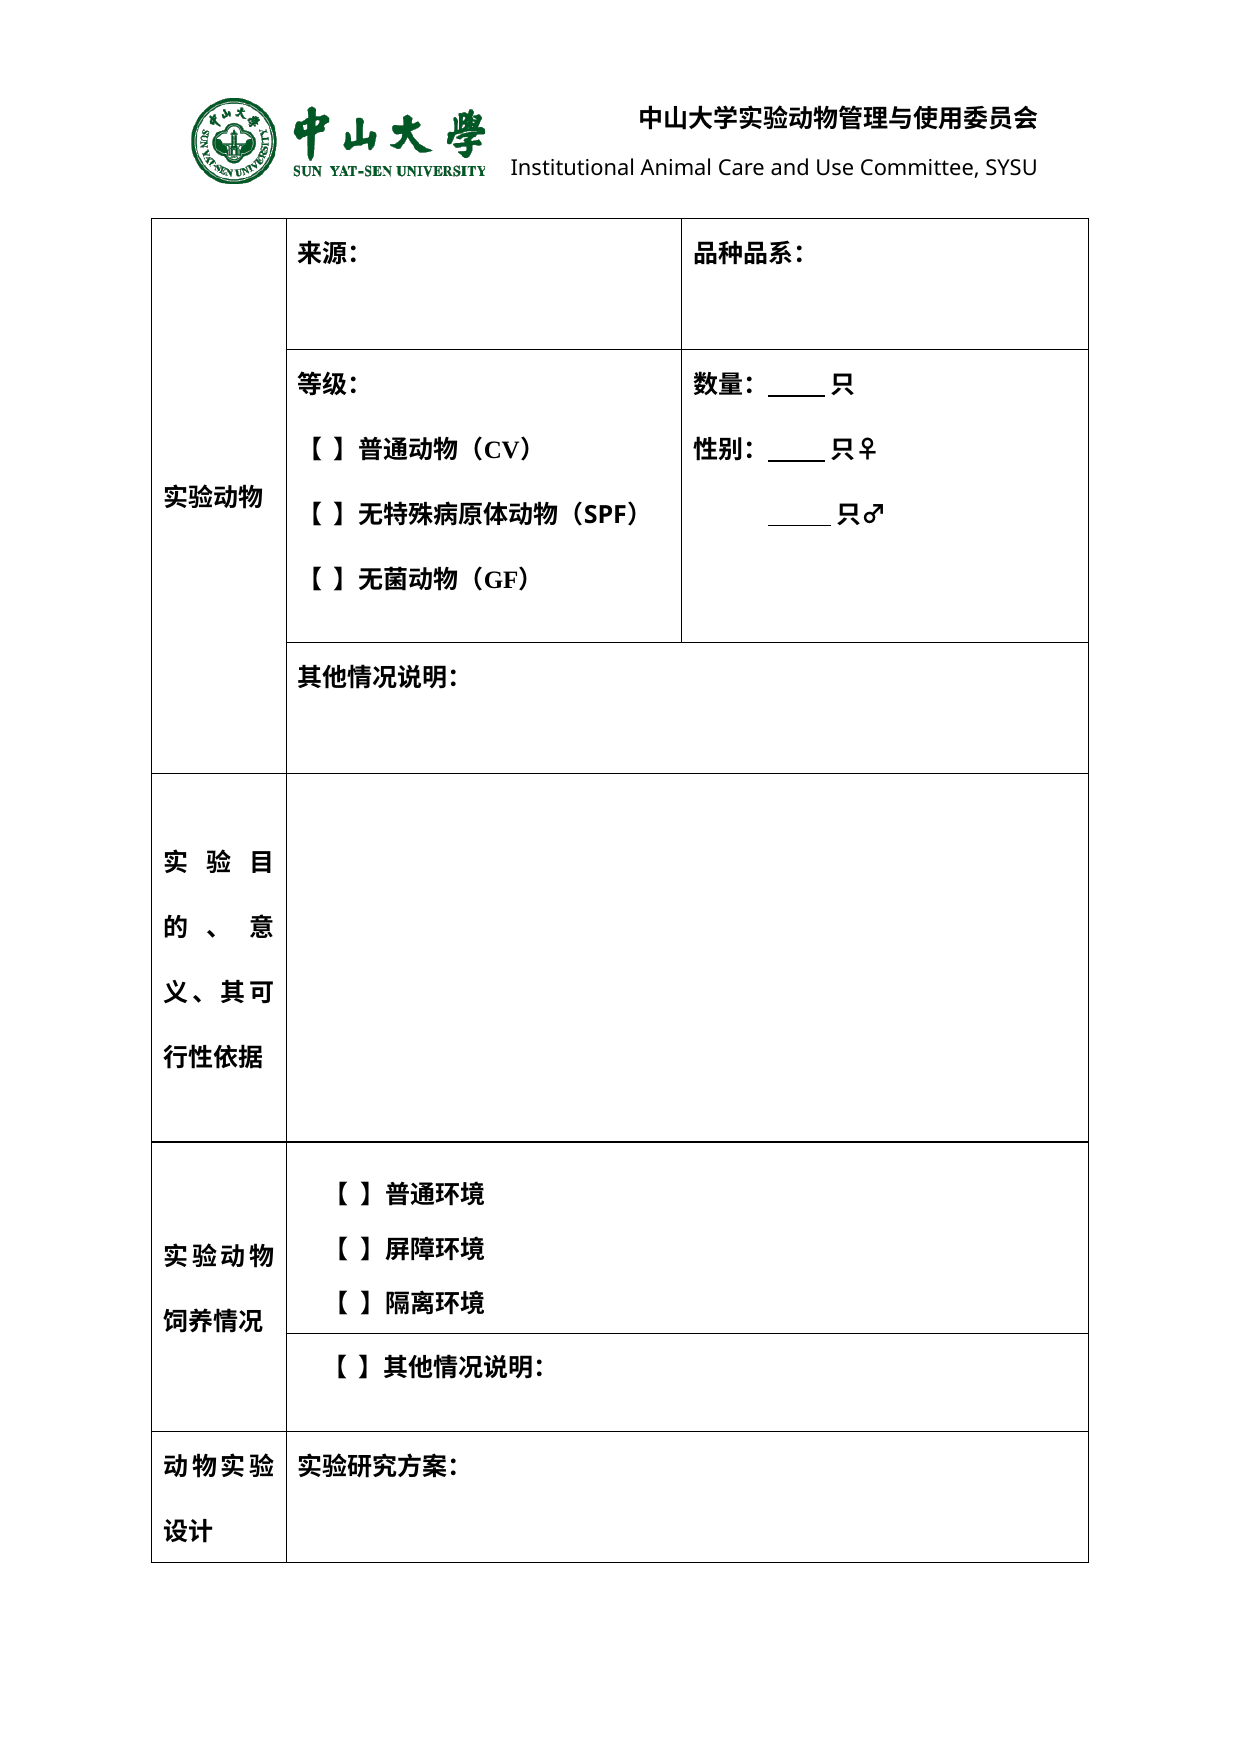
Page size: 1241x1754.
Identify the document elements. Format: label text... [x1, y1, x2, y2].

table_cell 【 】普通环境 【 】屏障环境 【 】隔离环境 [287, 1143, 1088, 1332]
table_cell 【 】其他情况说明： [287, 1334, 1088, 1431]
table_cell 实验研究方案： [287, 1432, 1088, 1562]
table_cell 品种品系： [682, 219, 1088, 349]
table_cell 来源： [287, 219, 681, 349]
table_cell 实验动物 [152, 219, 286, 773]
table_cell [287, 774, 1088, 1141]
table_cell 动物实验设计 [152, 1432, 286, 1562]
table_cell 其他情况说明： [287, 643, 1088, 773]
picture [191, 98, 486, 184]
table_cell 实验动物饲养情况 [152, 1143, 286, 1431]
table_cell 实验目的、意义、其可行性依据 [152, 774, 286, 1141]
table_cell 数量： 只 性别： 只♀ 只♂ [682, 350, 1088, 642]
table_cell 等级： 【 】普通动物（CV） 【 】无特殊病原体动物（SPF） 【 】无菌动物（GF） [287, 350, 681, 642]
